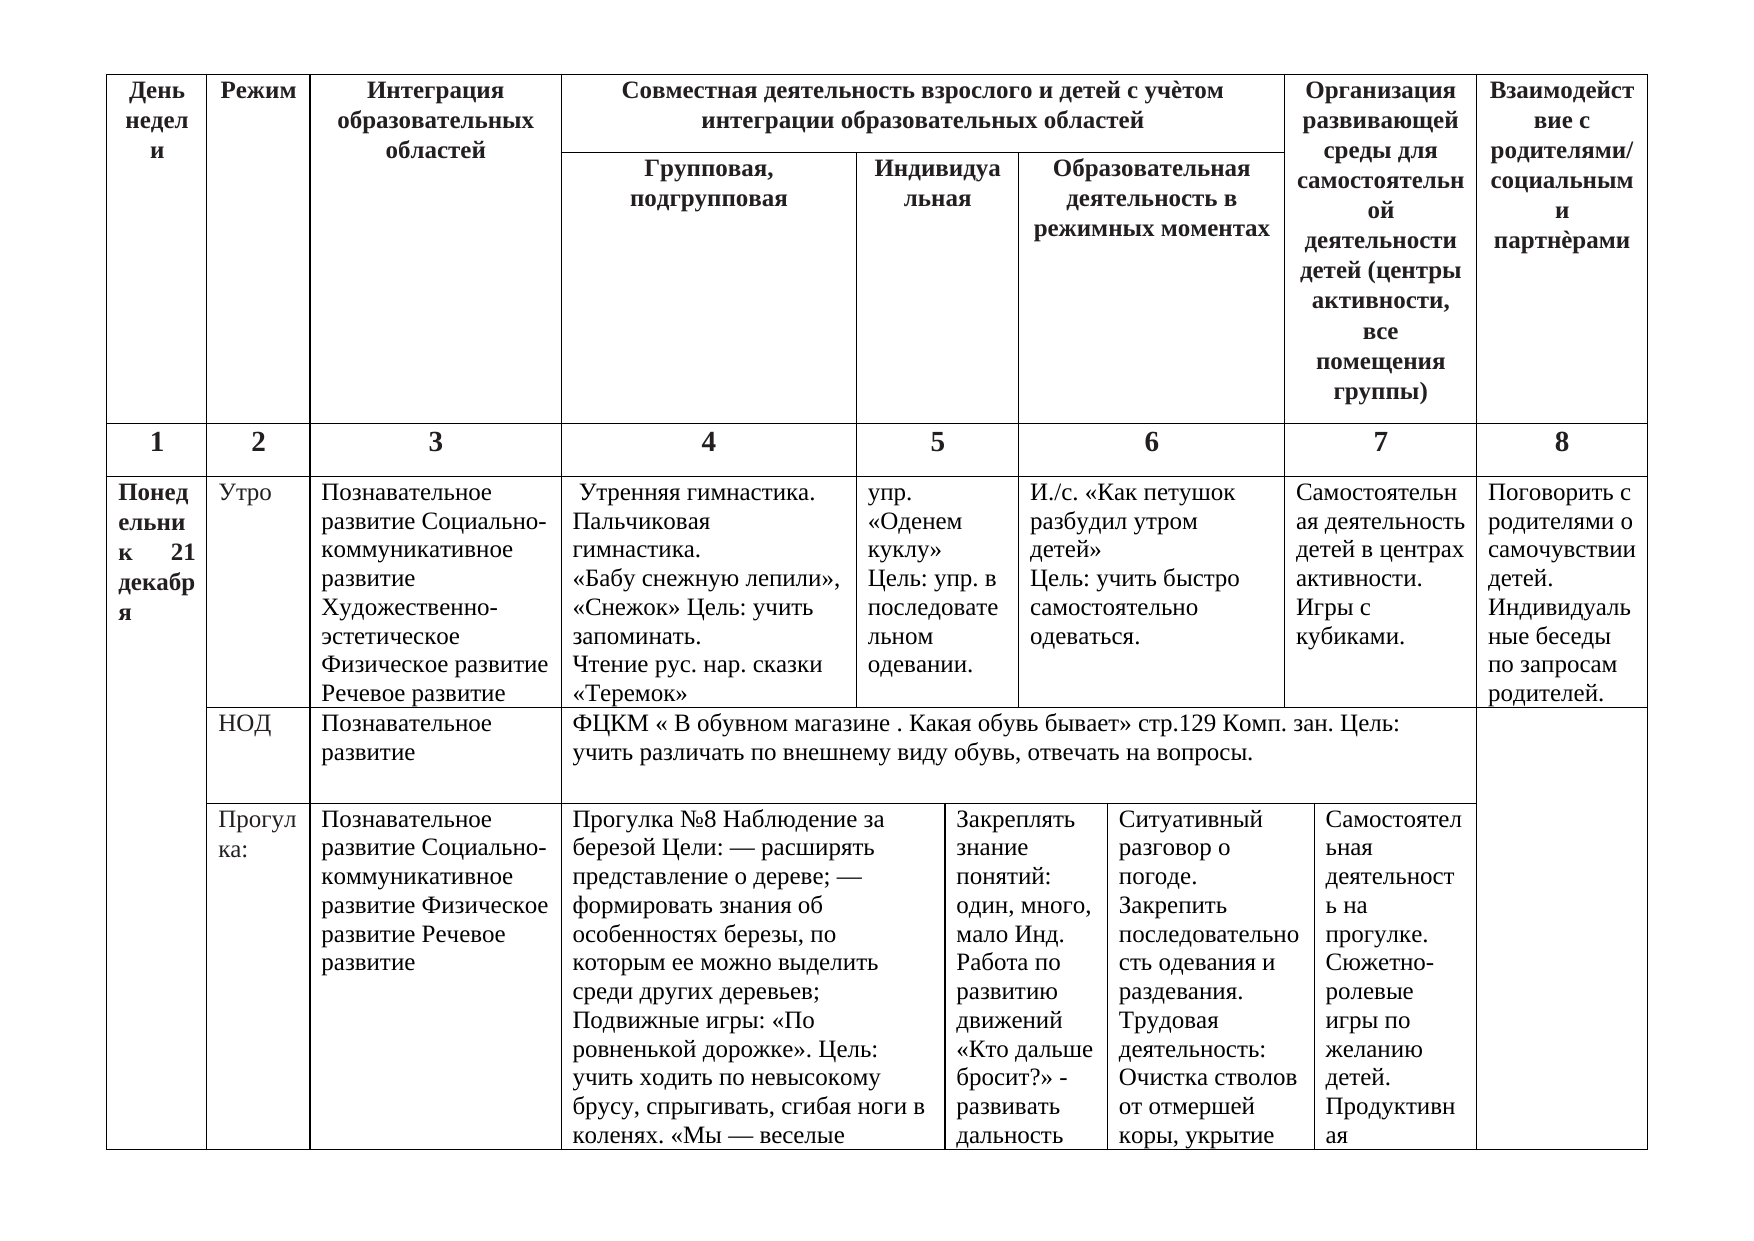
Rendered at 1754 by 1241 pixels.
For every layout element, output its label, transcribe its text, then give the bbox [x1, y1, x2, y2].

table_cell Образовательная деятельность в режимных моментах [1019, 153, 1284, 423]
table_cell 7 [1285, 424, 1476, 476]
table_cell Групповая, подгрупповая [562, 153, 856, 423]
table_cell 5 [857, 424, 1018, 476]
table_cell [1315, 804, 1476, 1149]
table_cell 8 [1477, 424, 1647, 476]
table_cell упр. «Оденем куклу» Цель: упр. в последовательном одевании. [857, 477, 1018, 707]
table_header День недели [107, 75, 206, 423]
table_cell Самостоятельная деятельность детей в центрах активности. Игры с кубиками. [1285, 477, 1476, 707]
table_cell Познавательное развитие Социально- коммуникативное развитие Художественно- эстетическое Физическое развитие Речевое развитие [311, 477, 561, 707]
table_cell Индивидуальная [857, 153, 1018, 423]
table_header Взаимодействие с родителями/ социальными партнѐрами [1477, 75, 1647, 423]
table_header Интеграция образовательных областей [311, 75, 561, 423]
table_cell 1 [107, 424, 206, 476]
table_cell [1108, 804, 1314, 1149]
table_header Организация развивающей среды для самостоятельной деятельности детей (центры активности, все помещения группы) [1285, 75, 1476, 423]
table_header Совместная деятельность взрослого и детей с учѐтом интеграции образовательных областей [562, 75, 1284, 152]
table_header Режим [207, 75, 309, 423]
table_cell 2 [207, 424, 309, 476]
table_cell [1477, 708, 1647, 1149]
table_cell Прогулка: [207, 804, 309, 1149]
table_cell Поговорить с родителями о самочувствии детей. Индивидуальные беседы по запросам родителей. [1477, 477, 1647, 707]
table_cell ФЦКМ « В обувном магазине . Какая обувь бывает» стр.129 Комп. зан. Цель: учить различать по внешнему виду обувь, отвечать на вопросы. [562, 708, 1476, 803]
table_cell Познавательное развитие [311, 708, 561, 803]
table_cell 6 [1019, 424, 1284, 476]
table_cell 4 [562, 424, 856, 476]
table_cell Утренняя гимнастика. Пальчиковая гимнастика. «Бабу снежную лепили», «Снежок» Цель: учить запоминать. Чтение рус. нар. сказки «Теремок» [562, 477, 856, 707]
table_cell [311, 804, 561, 1149]
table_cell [946, 804, 1107, 1149]
table_cell НОД [207, 708, 309, 803]
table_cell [562, 804, 944, 1149]
table_cell 3 [311, 424, 561, 476]
table_cell Понедельник 21 декабря [107, 477, 206, 1149]
table_cell Утро [207, 477, 309, 707]
table_cell И./с. «Как петушок разбудил утром детей» Цель: учить быстро самостоятельно одеваться. [1019, 477, 1284, 707]
